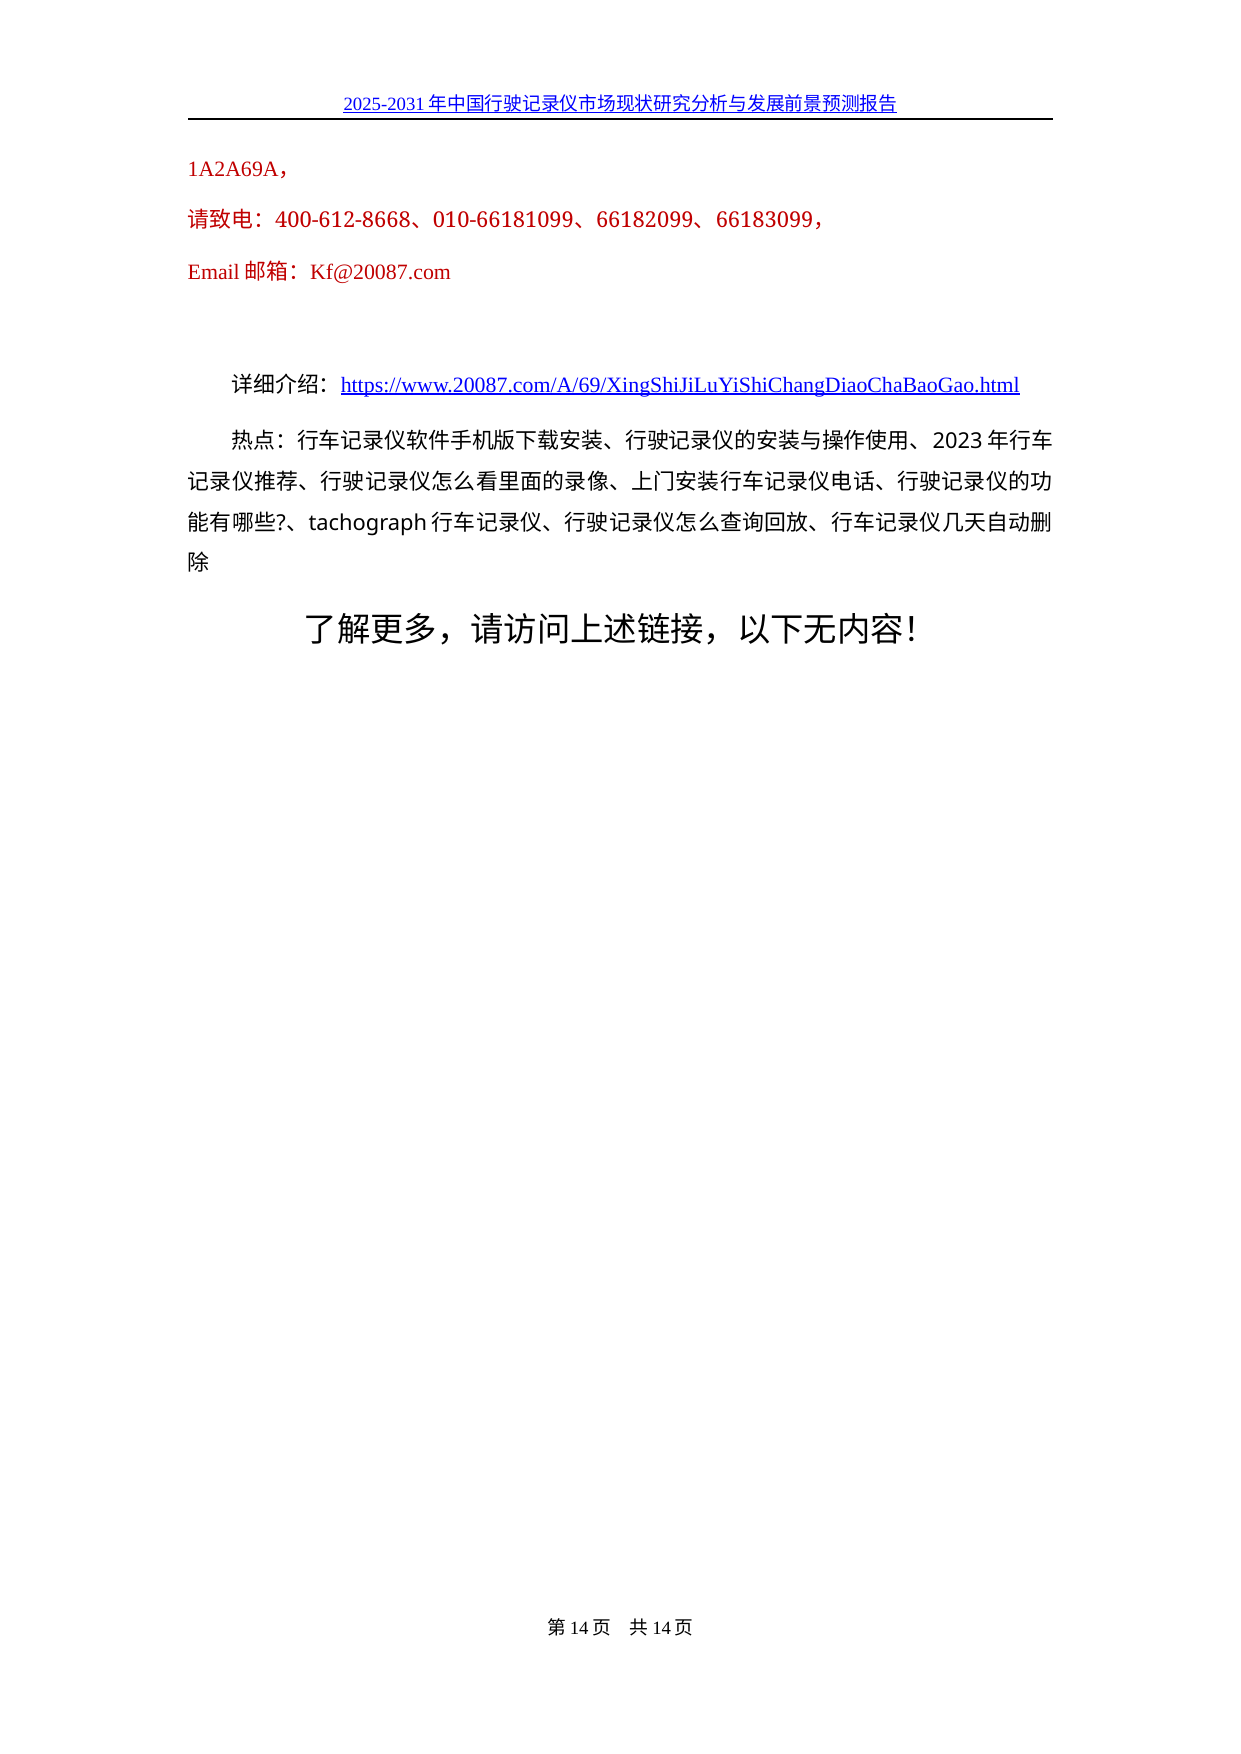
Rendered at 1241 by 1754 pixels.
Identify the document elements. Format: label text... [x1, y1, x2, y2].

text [187, 150, 1053, 183]
text 请致电：400-612-8668、010-66181099、66182099、66183099， [187, 202, 1053, 234]
text 热点：行车记录仪软件手机版下载安装、行驶记录仪的安装与操作使用、2023年行车记录仪推荐、行驶记录仪怎么看里面的录像、上门安装行车记录仪电话、行驶记录仪的功能有哪些?、tachograph行车记录仪、行驶记录仪怎么查询回放、行车记录仪几天自动删除 [187, 423, 1053, 577]
text 详细介绍：https://www.20087.com/A/69/XingShiJiLuYiShiChangDiaoChaBaoGao.html [187, 366, 1053, 399]
title 了解更多，请访问上述链接，以下无内容！ [187, 595, 1053, 660]
text Email邮箱：Kf@20087.com [187, 253, 1053, 286]
